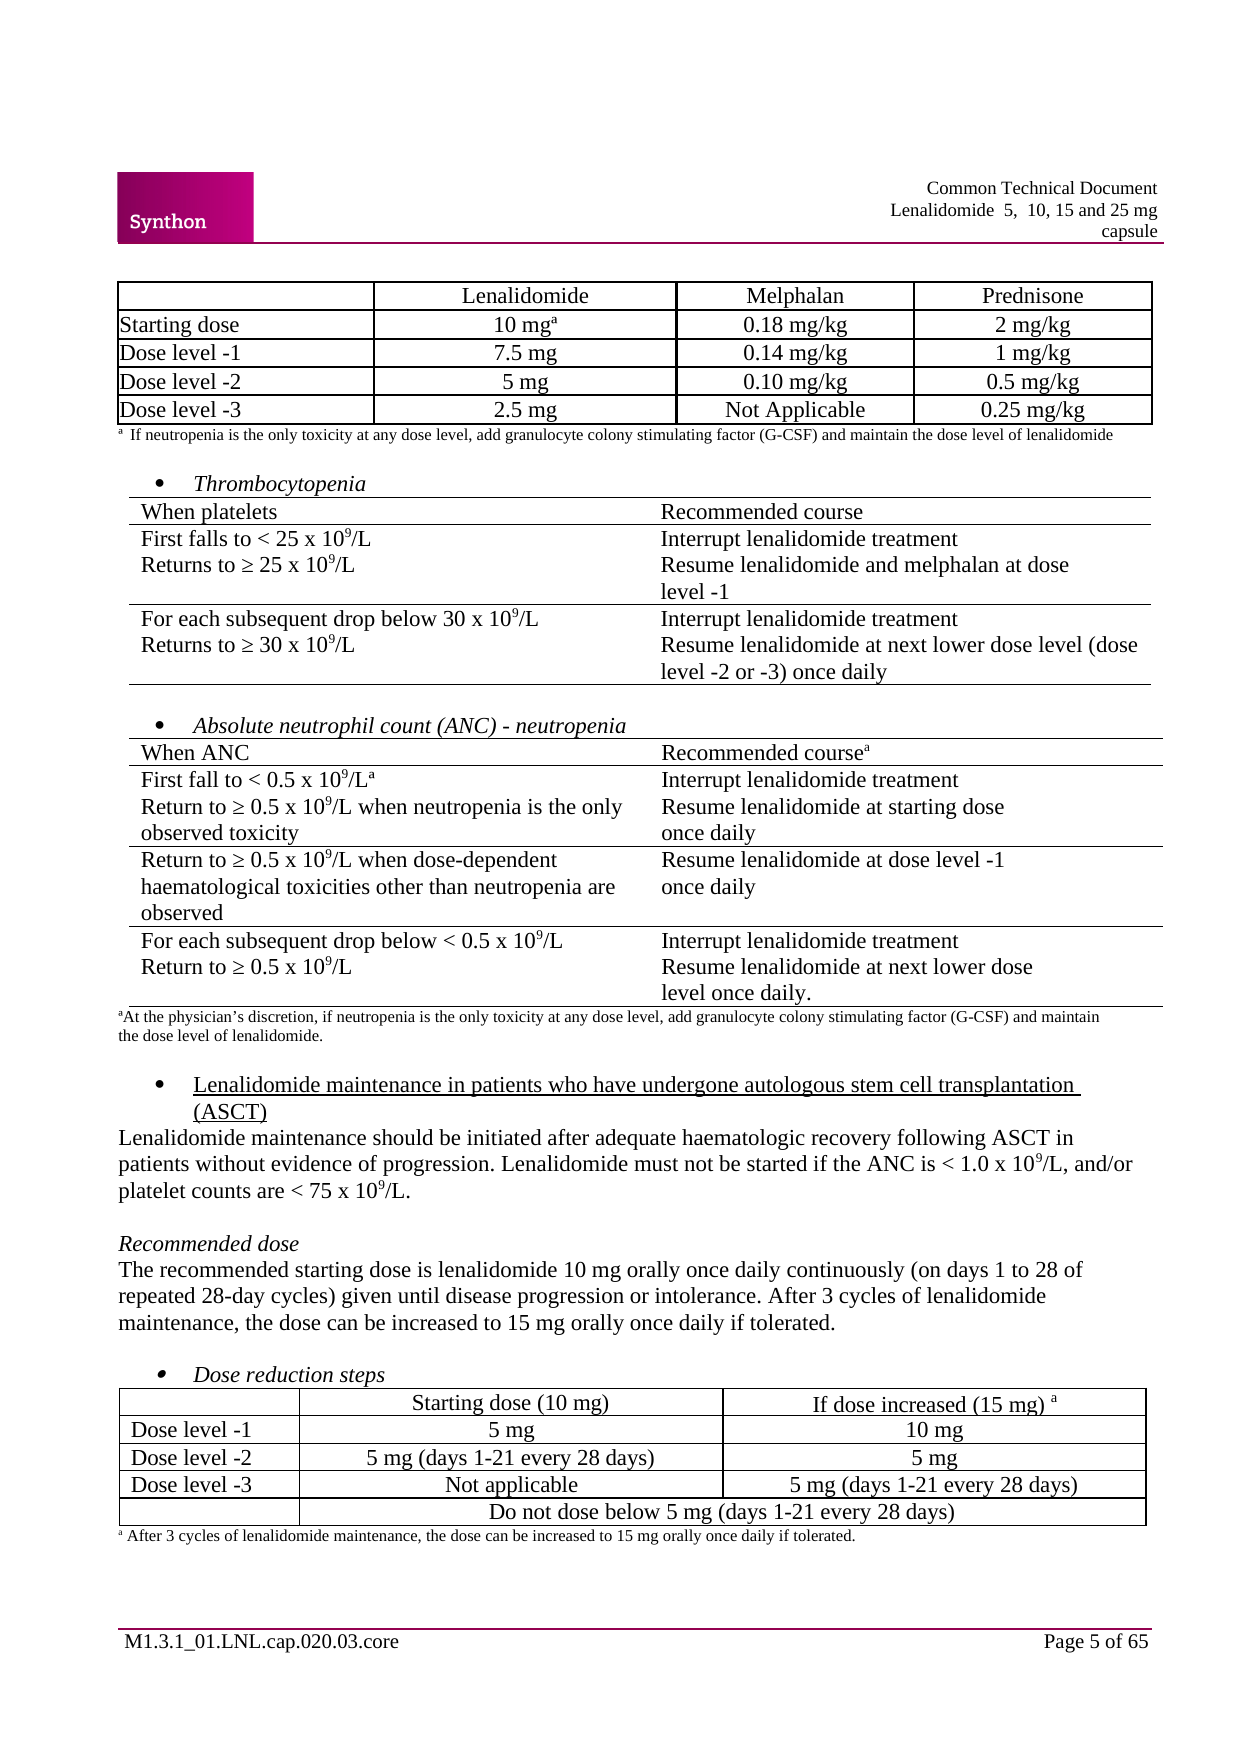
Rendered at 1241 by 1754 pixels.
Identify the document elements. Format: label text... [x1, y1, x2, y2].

list a After 3 cycles of lenalidomide maintenance, the dose can be increased to 15 mg orally once daily if tolerated. [118, 1526, 1152, 1545]
table_header Lenalidomide [375, 283, 675, 309]
table_cell First fall to < 0.5 x 109/Lª Return to ≥ 0.5 x 109/L when neutropenia is the only observed toxicity [129, 766, 650, 846]
list Lenalidomide maintenance in patients who have undergone autologous stem cell transplantation (ASCT) [156, 1071, 1152, 1124]
table_cell Interrupt lenalidomide treatment Resume lenalidomide and melphalan at dose level -1 [649, 525, 1151, 604]
table_header Prednisone [915, 283, 1151, 309]
table_cell Not applicable [300, 1471, 722, 1497]
table_cell Dose level -2 [120, 1444, 299, 1470]
table_cell Return to ≥ 0.5 x 109/L when dose-dependent haematological toxicities other than neutropenia are observed [129, 847, 650, 926]
table_cell Dose level -3 [119, 396, 373, 423]
table_cell 10 mg [724, 1416, 1145, 1442]
table_header Recommended course [649, 498, 1151, 524]
table_header Melphalan [678, 283, 913, 309]
table_cell Resume lenalidomide at dose level -1 once daily [650, 847, 1163, 926]
table_cell 2.5 mg [375, 396, 675, 423]
table_header Starting dose (10 mg) [300, 1389, 722, 1415]
table_cell 0.10 mg/kg [678, 368, 913, 394]
text Lenalidomide maintenance should be initiated after adequate haematologic recovery following ASCT in patients without evidence of progression. Lenalidomide must not be started if the ANC is < 1.0 x 109/L, and/or platelet counts are < 75 x 109/L. [118, 1124, 1152, 1203]
table_cell 1 mg/kg [915, 340, 1151, 366]
table_cell First falls to < 25 x 109/L Returns to ≥ 25 x 109/L [129, 525, 649, 604]
table_header When ANC [129, 739, 650, 765]
table_header Recommended coursea [650, 739, 1163, 765]
table_cell Dose level -1 [119, 340, 373, 366]
table_cell 0.25 mg/kg [915, 396, 1151, 423]
table_cell For each subsequent drop below < 0.5 x 109/L Return to ≥ 0.5 x 109/L [129, 927, 650, 1006]
list Dose reduction steps [156, 1361, 1152, 1388]
table_cell Interrupt lenalidomide treatment Resume lenalidomide at next lower dose level (dose level -2 or -3) once daily [649, 605, 1151, 684]
table_cell Dose level -3 [120, 1471, 299, 1497]
table_header [120, 1389, 299, 1415]
text The recommended starting dose is lenalidomide 10 mg orally once daily continuously (on days 1 to 28 of repeated 28-day cycles) given until disease progression or intolerance. After 3 cycles of lenalidomide maintenance, the dose can be increased to 15 mg orally once daily if tolerated. [118, 1256, 1152, 1335]
table_cell 0.14 mg/kg [678, 340, 913, 366]
picture [117, 172, 254, 242]
table_cell Interrupt lenalidomide treatment Resume lenalidomide at next lower dose level once daily. [650, 927, 1163, 1006]
table_header If dose increased (15 mg) a [724, 1389, 1145, 1415]
table_cell 0.5 mg/kg [915, 368, 1151, 394]
list If neutropenia is the only toxicity at any dose level, add granulocyte colony stimulating factor (G-CSF) and maintain the dose level of lenalidomide [118, 425, 1152, 444]
table_cell 5 mg (days 1-21 every 28 days) [300, 1444, 722, 1470]
table_cell Starting dose [119, 311, 373, 337]
table_cell Dose level -1 [120, 1416, 299, 1442]
table_cell [120, 1499, 299, 1525]
table_cell 10 mgª [375, 311, 675, 337]
table_cell 5 mg [300, 1416, 722, 1442]
text Recommended dose [118, 1229, 1152, 1256]
table_cell 0.18 mg/kg [678, 311, 913, 337]
table_header When platelets [129, 498, 649, 524]
table_cell Do not dose below 5 mg (days 1-21 every 28 days) [300, 1499, 1145, 1525]
table_cell Dose level -2 [119, 368, 373, 394]
list Absolute neutrophil count (ANC) - neutropenia [156, 712, 1152, 738]
table_cell 2 mg/kg [915, 311, 1151, 337]
table_cell 5 mg [375, 368, 675, 394]
table_cell 5 mg [724, 1444, 1145, 1470]
table_cell Not Applicable [678, 396, 913, 423]
table_cell 5 mg (days 1-21 every 28 days) [724, 1471, 1145, 1497]
table_cell Interrupt lenalidomide treatment Resume lenalidomide at starting dose once daily [650, 766, 1163, 846]
table_header [119, 283, 373, 309]
table_cell 7.5 mg [375, 340, 675, 366]
list Thrombocytopenia [156, 470, 1152, 497]
text ªAt the physician’s discretion, if neutropenia is the only toxicity at any dose level, add granulocyte colony stimulating factor (G-CSF) and maintain the dose level of lenalidomide. [118, 1007, 1116, 1045]
table_cell For each subsequent drop below 30 x 109/L Returns to ≥ 30 x 109/L [129, 605, 649, 684]
